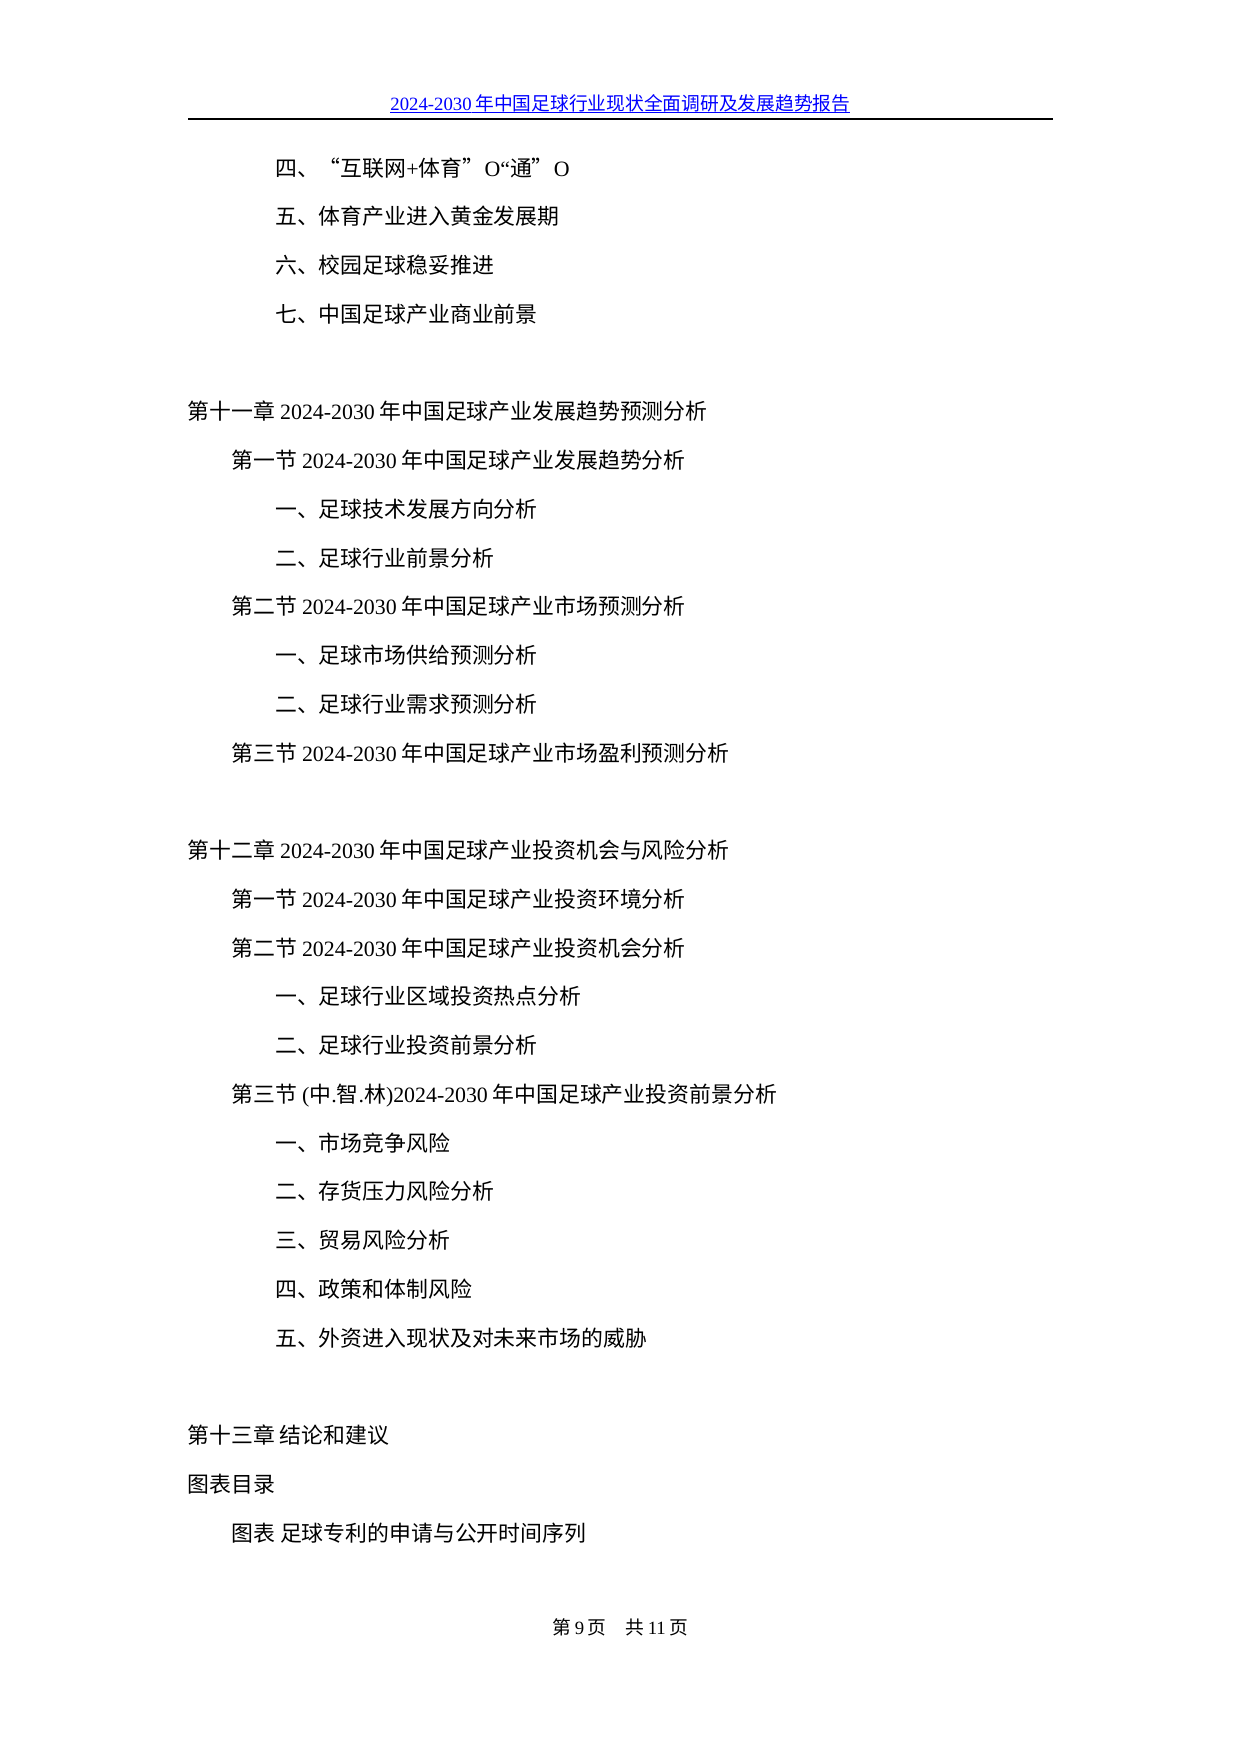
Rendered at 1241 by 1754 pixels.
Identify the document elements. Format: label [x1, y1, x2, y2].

text [187, 150, 1053, 1548]
